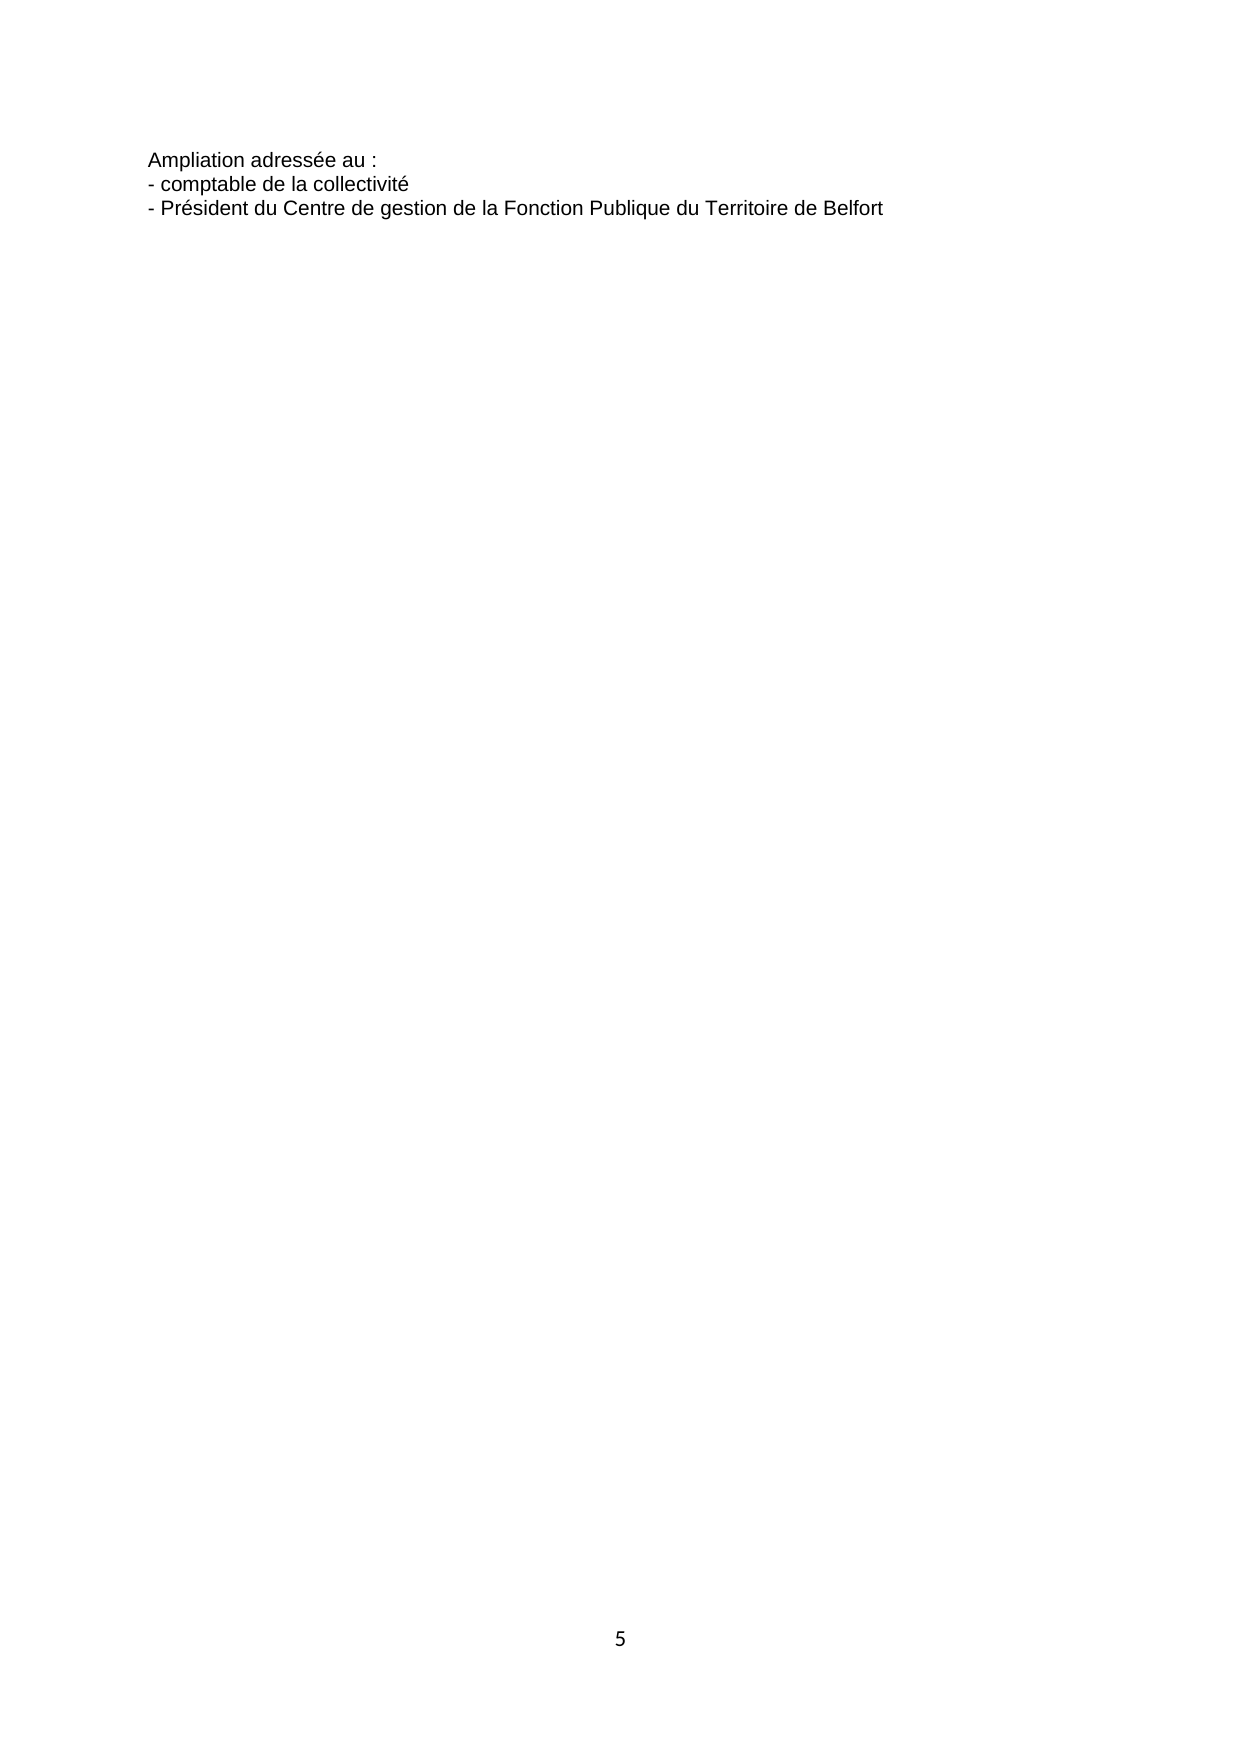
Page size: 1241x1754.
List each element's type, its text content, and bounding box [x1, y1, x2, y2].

text - Président du Centre de gestion de la Fonction Publique du Territoire de Belfort [148, 196, 1093, 219]
text Ampliation adressée au : [148, 148, 1092, 172]
text - comptable de la collectivité [148, 172, 1092, 196]
